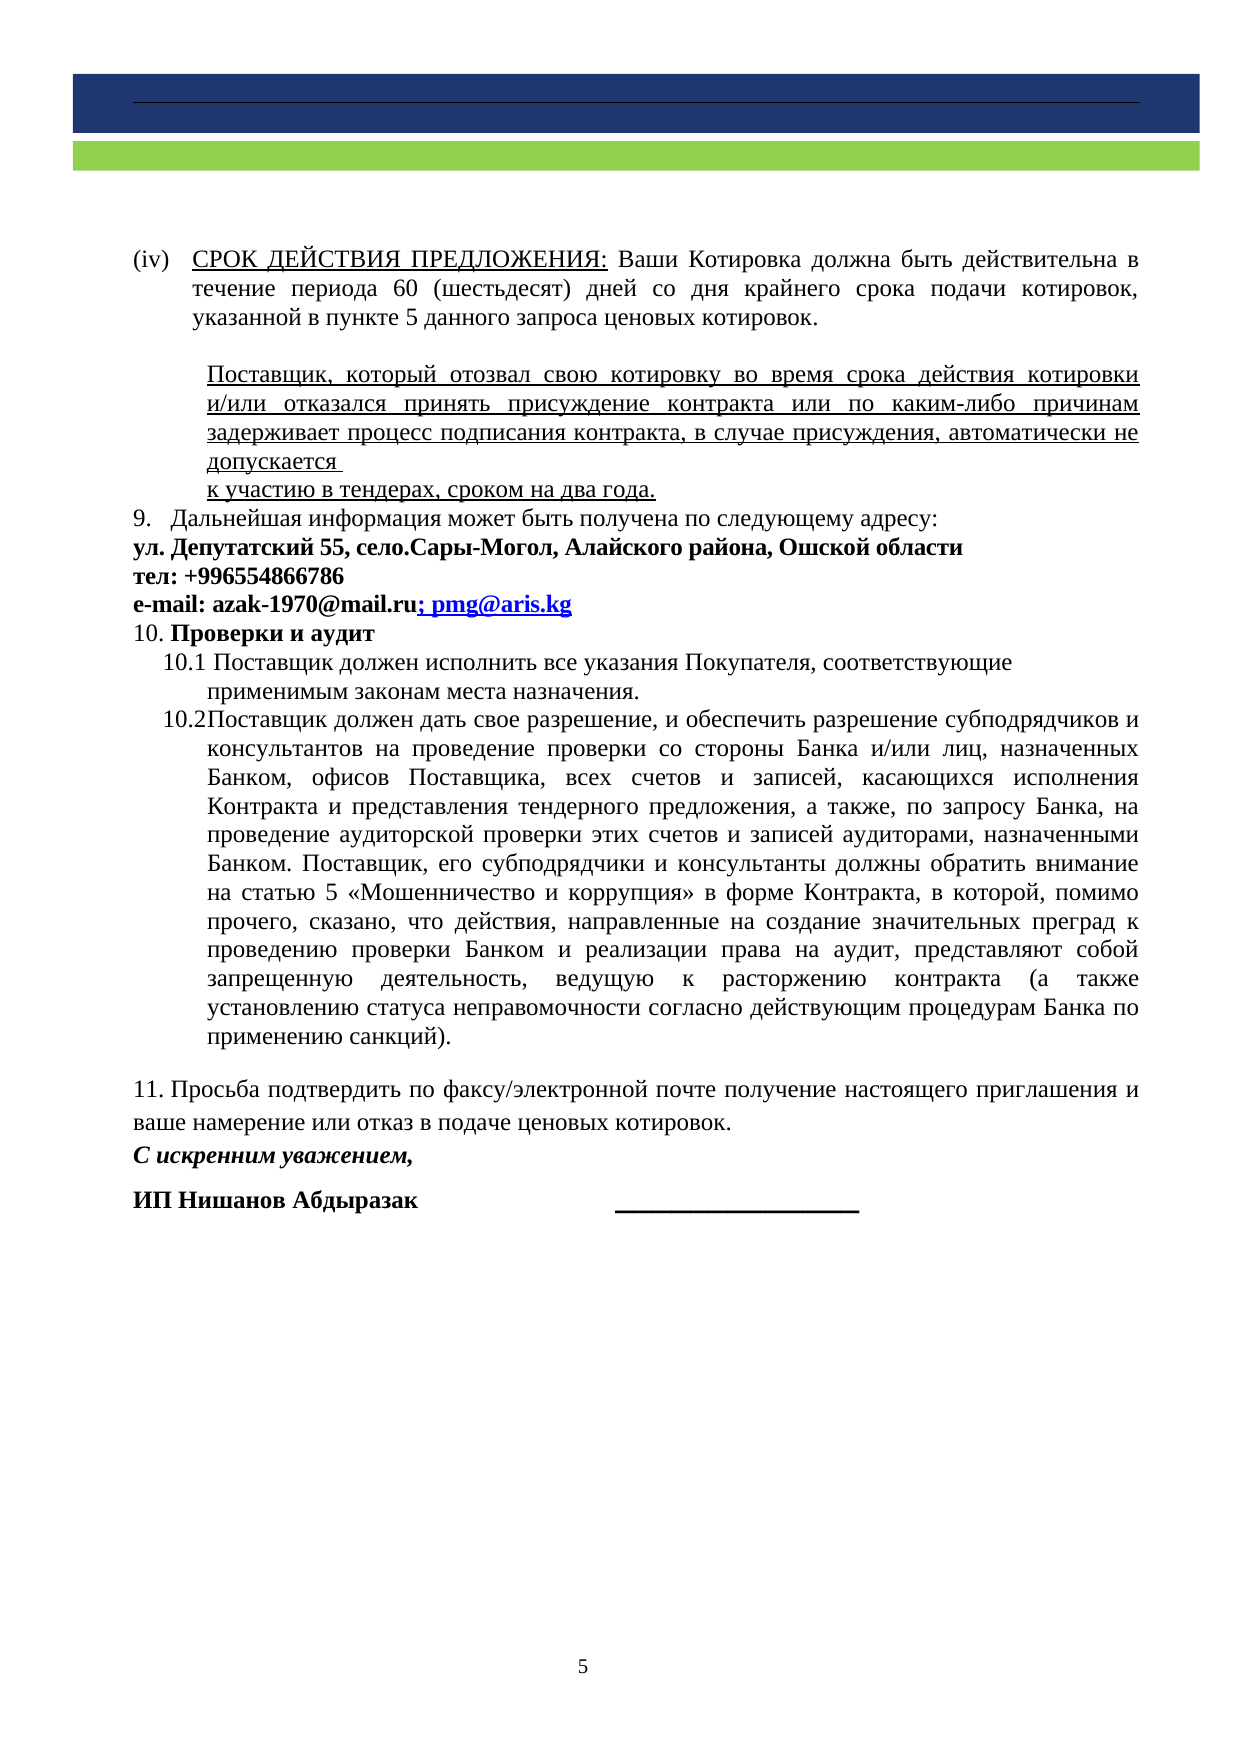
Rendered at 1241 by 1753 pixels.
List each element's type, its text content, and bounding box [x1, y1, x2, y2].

list Поставщик, который отозвал свою котировку во время срока действия котировки и/или отказался принять присуждение контракта или по каким-либо причинам задерживает процесс подписания контракта, в случае присуждения, автоматически не допускается [207, 359, 1140, 384]
text ул. Депутатский 55, село.Сары-Могол, Алайского района, Ошской области [133, 532, 1140, 561]
list к участию в тендерах, сроком на два года. [207, 474, 1140, 503]
list ИП Нишанов Абдыразак _____________ [133, 1173, 1140, 1217]
list Дальнейшая информация может быть получена по следующему адресу: [133, 503, 1140, 532]
list Поставщик должен дать свое разрешение, и обеспечить разрешение субподрядчиков и консультантов на проведение проверки со стороны Банка и/или лиц, назначенных Банком, офисов Поставщика, всех счетов и записей, касающихся исполнения Контракта и представления тендерного предложения, а также, по запросу Банка, на проведение аудиторской проверки этих счетов и записей аудиторами, назначенными Банком. Поставщик, его субподрядчики и консультанты должны обратить внимание на статью 5 «Мошенничество и коррупция» в форме Контракта, в которой, помимо прочего, сказано, что действия, направленные на создание значительных преград к проведению проверки Банком и реализации права на аудит, представляют собой запрещенную деятельность, ведущую к расторжению контракта (а также установлению статуса неправомочности согласно действующим процедурам Банка по применению санкций). [162, 704, 1140, 1049]
text тел: +996554866786 [133, 561, 1140, 589]
list Проверки и аудит [133, 618, 1140, 647]
list Поставщик, который отозвал свою котировку во время срока действия котировки и/или отказался принять присуждение контракта или по каким-либо причинам задерживает процесс подписания контракта, в случае присуждения, автоматически не допускается [207, 386, 1140, 413]
list Просьба подтвердить по факсу/электронной почте получение настоящего приглашения и ваше намерение или отказ в подаче ценовых котировок. [133, 1074, 1140, 1136]
list Поставщик должен исполнить все указания Покупателя, соответствующие применимым законам места назначения. [162, 647, 1140, 704]
list С искренним уважением, [133, 1141, 1140, 1169]
text e-mail: azak-1970@mail.ru; pmg@aris.kg [133, 589, 1140, 618]
list Поставщик, который отозвал свою котировку во время срока действия котировки и/или отказался принять присуждение контракта или по каким-либо причинам задерживает процесс подписания контракта, в случае присуждения, автоматически не допускается [207, 415, 1140, 474]
text (iv) СРОК ДЕЙСТВИЯ ПРЕДЛОЖЕНИЯ: Ваши Котировка должна быть действительна в течение периода 60 (шестьдесят) дней со дня крайнего срока подачи котировок, указанной в пункте 5 данного запроса ценовых котировок. [133, 244, 1140, 331]
